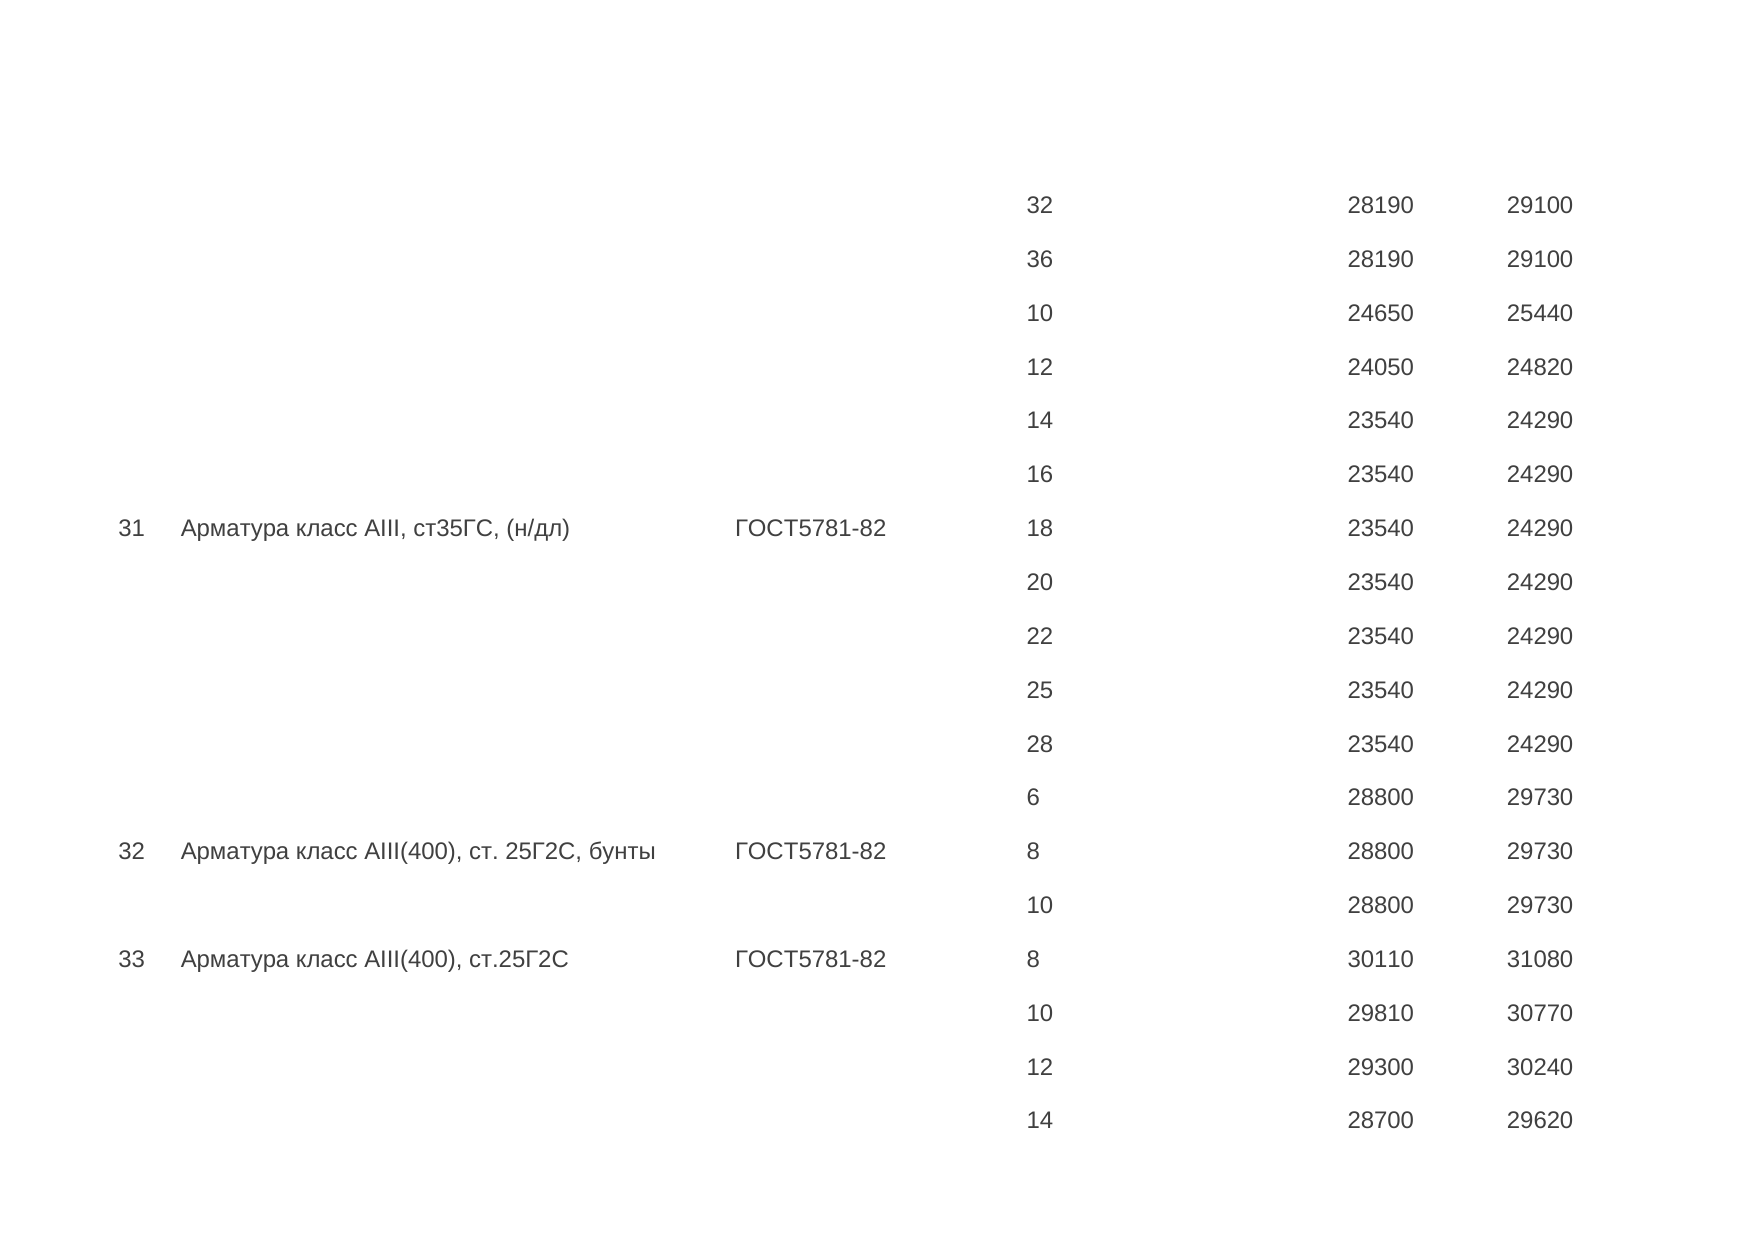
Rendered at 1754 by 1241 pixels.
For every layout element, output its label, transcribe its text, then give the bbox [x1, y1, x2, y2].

table_cell 31 [106, 285, 168, 769]
table_cell 23540 [1335, 662, 1494, 716]
table_cell 29620 [1494, 1093, 1648, 1147]
table_cell ГОСТ5781-82 [722, 931, 1014, 1147]
table_cell 24290 [1494, 393, 1648, 446]
table_cell 29730 [1494, 770, 1648, 823]
table_cell 10 [1014, 285, 1335, 339]
table_cell 31080 [1494, 931, 1648, 985]
table_cell 30110 [1335, 931, 1494, 985]
table_cell 23540 [1335, 554, 1494, 608]
table_cell 10 [1014, 985, 1335, 1039]
table_cell 29100 [1494, 177, 1648, 231]
table_cell 24820 [1494, 339, 1648, 393]
table_cell 14 [1014, 393, 1335, 446]
table_cell Арматура класс АIII(400), ст.25Г2С [168, 931, 722, 1147]
table_cell 22 [1014, 608, 1335, 662]
table_cell Арматура класс АIII, ст35ГС, (н/дл) [168, 285, 722, 769]
table_cell 24290 [1494, 608, 1648, 662]
table_cell 36 [1014, 231, 1335, 285]
table_cell 29100 [1494, 231, 1648, 285]
table_cell 18 [1014, 500, 1335, 554]
table_cell 28190 [1335, 231, 1494, 285]
table_cell Арматура класс АIII(400), ст. 25Г2С, бунты [168, 770, 722, 931]
table_cell 32 [106, 770, 168, 931]
table_cell 24290 [1494, 662, 1648, 716]
table_cell 29730 [1494, 877, 1648, 931]
table_cell ГОСТ5781-82 [722, 770, 1014, 931]
table_cell 30770 [1494, 985, 1648, 1039]
table_cell 8 [1014, 824, 1335, 877]
table_cell 28800 [1335, 877, 1494, 931]
table_cell 24290 [1494, 716, 1648, 769]
table_cell 28800 [1335, 770, 1494, 823]
table_cell 14 [1014, 1093, 1335, 1147]
table_cell 10 [1014, 877, 1335, 931]
table_cell 28 [1014, 716, 1335, 769]
table_cell 8 [1014, 931, 1335, 985]
table_cell 28190 [1335, 177, 1494, 231]
table_cell 23540 [1335, 446, 1494, 500]
table_cell 24050 [1335, 339, 1494, 393]
table_cell 24290 [1494, 446, 1648, 500]
table_cell 23540 [1335, 393, 1494, 446]
table_cell 23540 [1335, 716, 1494, 769]
table_cell ГОСТ5781-82 [722, 285, 1014, 769]
table_cell 24650 [1335, 285, 1494, 339]
table_cell 29730 [1494, 824, 1648, 877]
table_cell 12 [1014, 339, 1335, 393]
table_cell 16 [1014, 446, 1335, 500]
table_cell 33 [106, 931, 168, 1147]
table_cell 24290 [1494, 554, 1648, 608]
table_cell 32 [1014, 177, 1335, 231]
table_cell 23540 [1335, 608, 1494, 662]
table_cell 29810 [1335, 985, 1494, 1039]
table_cell 25440 [1494, 285, 1648, 339]
table_cell 24290 [1494, 500, 1648, 554]
table_cell 23540 [1335, 500, 1494, 554]
table_cell 28800 [1335, 824, 1494, 877]
table_cell 25 [1014, 662, 1335, 716]
table_cell 12 [1014, 1039, 1335, 1093]
table_cell 6 [1014, 770, 1335, 823]
table_cell 28700 [1335, 1093, 1494, 1147]
table_cell 20 [1014, 554, 1335, 608]
table_cell 30240 [1494, 1039, 1648, 1093]
table_cell 29300 [1335, 1039, 1494, 1093]
